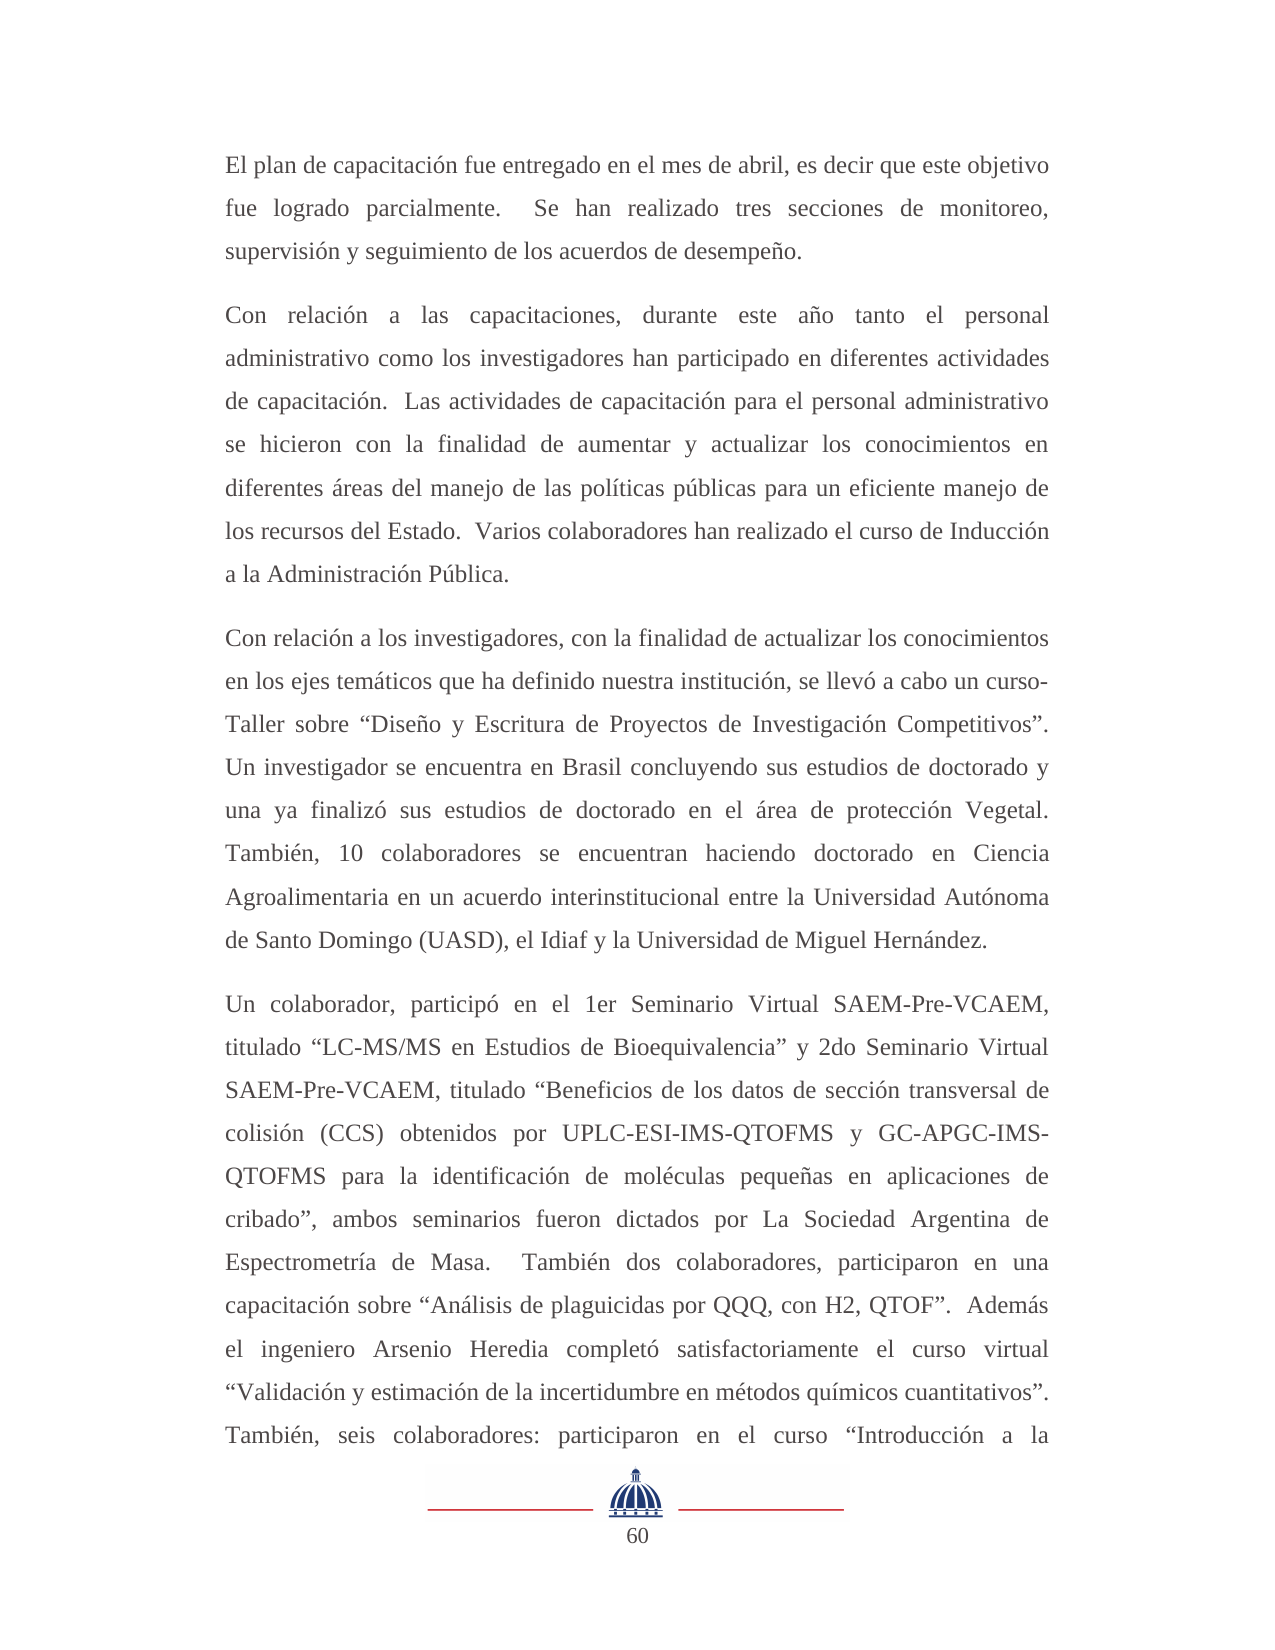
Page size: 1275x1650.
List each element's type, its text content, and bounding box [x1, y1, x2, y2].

text Con relación a las capacitaciones, durante este año tanto el personal administrativo como los investigadores han participado en diferentes actividades de capacitación. Las actividades de capacitación para el personal administrativo se hicieron con la finalidad de aumentar y actualizar los conocimientos en diferentes áreas del manejo de las políticas públicas para un eficiente manejo de los recursos del Estado. Varios colaboradores han realizado el curso de Inducción a la Administración Pública. [225, 300, 1050, 588]
text El plan de capacitación fue entregado en el mes de abril, es decir que este objetivo fue logrado parcialmente. Se han realizado tres secciones de monitoreo, supervisión y seguimiento de los acuerdos de desempeño. [225, 150, 1050, 265]
text Con relación a los investigadores, con la finalidad de actualizar los conocimientos en los ejes temáticos que ha definido nuestra institución, se llevó a cabo un curso-Taller sobre “Diseño y Escritura de Proyectos de Investigación Competitivos”. Un investigador se encuentra en Brasil concluyendo sus estudios de doctorado y una ya finalizó sus estudios de doctorado en el área de protección Vegetal. También, 10 colaboradores se encuentran haciendo doctorado en Ciencia Agroalimentaria en un acuerdo interinstitucional entre la Universidad Autónoma de Santo Domingo (UASD), el Idiaf y la Universidad de Miguel Hernández. [225, 623, 1050, 953]
picture [424, 1464, 851, 1522]
